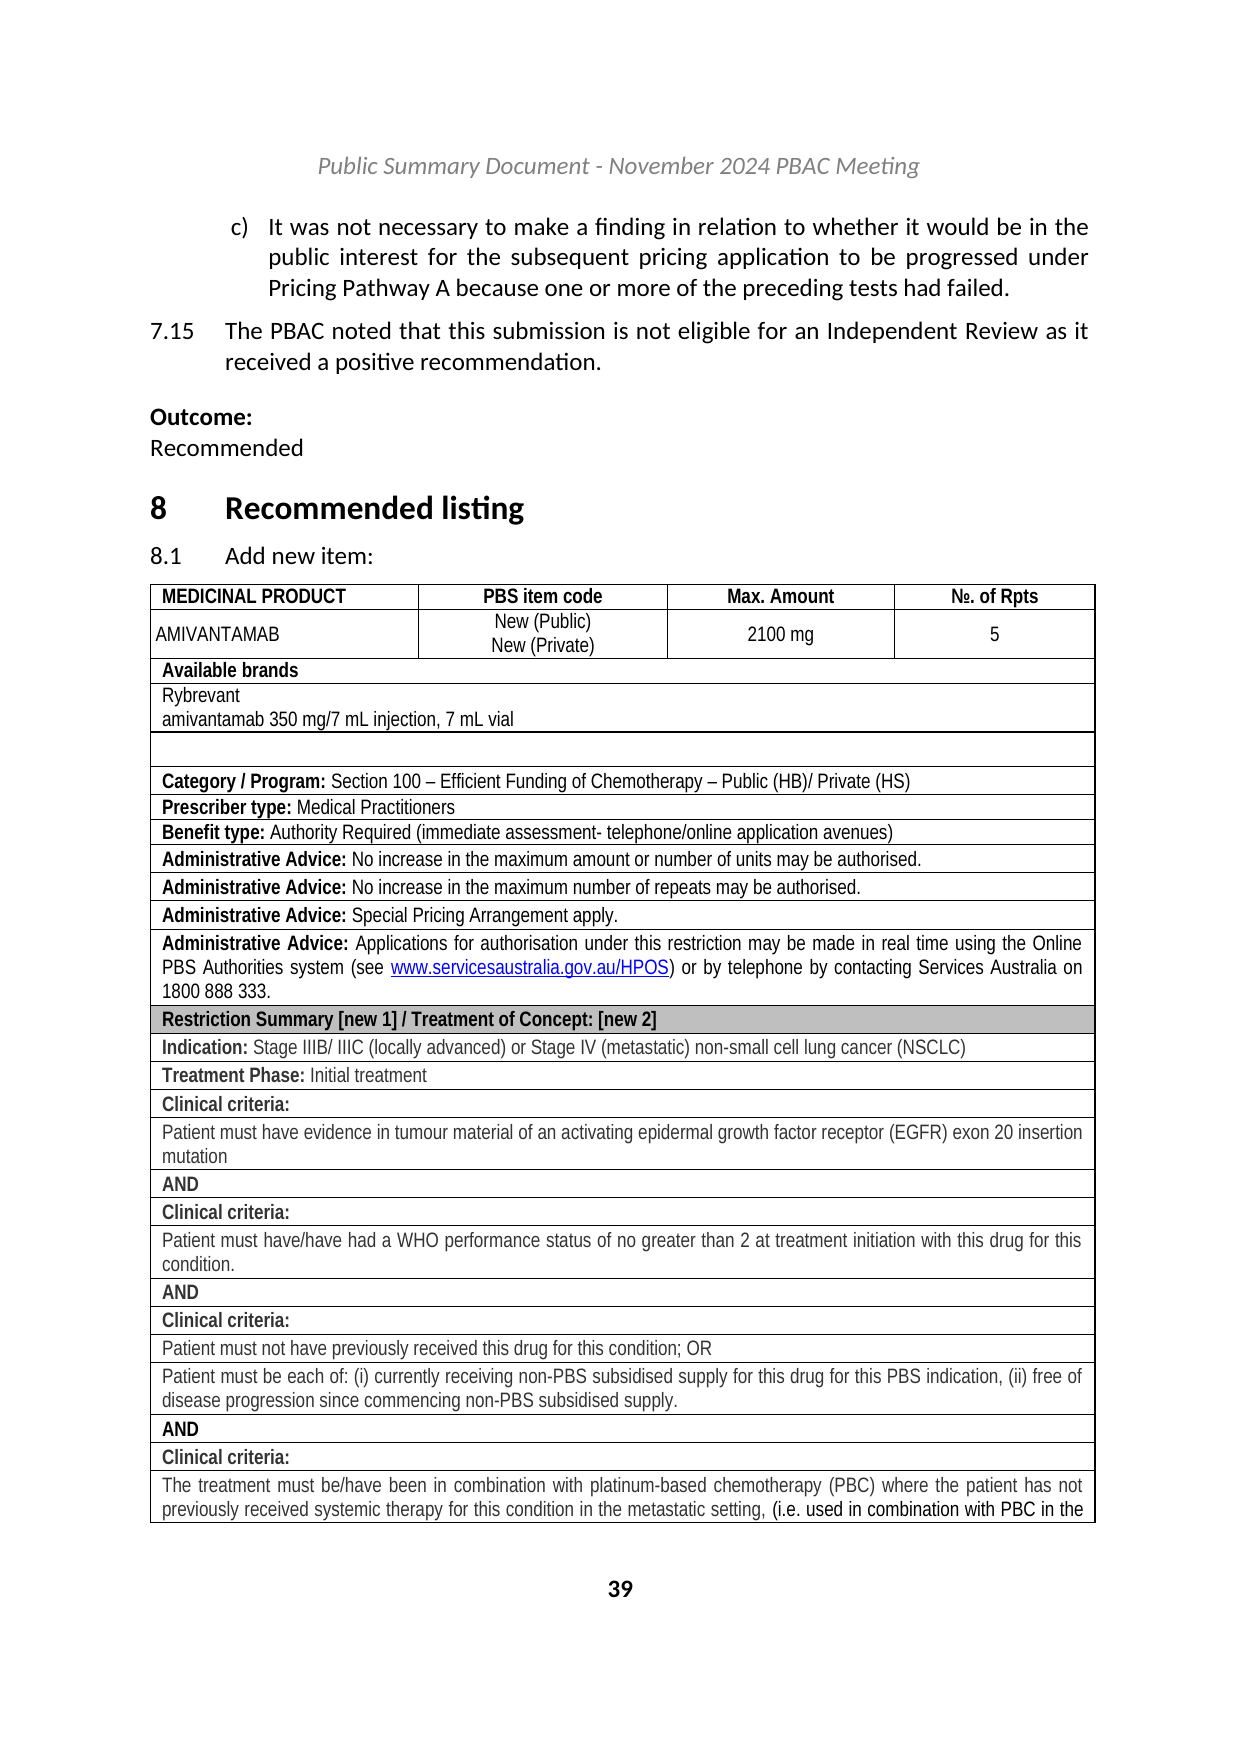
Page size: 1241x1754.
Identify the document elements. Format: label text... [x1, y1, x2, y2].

table_cell 5 [895, 610, 1094, 657]
table_cell Restriction Summary [new 1] / Treatment of Concept: [new 2] [151, 1006, 1094, 1033]
table_cell [151, 733, 1094, 766]
list Recommended listing [150, 487, 1090, 528]
table_cell Available brands [151, 659, 1094, 682]
table_cell AMIVANTAMAB [151, 610, 418, 657]
text Outcome: [150, 401, 1090, 432]
table_cell AND [151, 1170, 1094, 1197]
table_cell Clinical criteria: [151, 1090, 1094, 1117]
table_cell AND [151, 1415, 1094, 1442]
table_cell Benefit type: Authority Required (immediate assessment- telephone/online application avenues) [151, 820, 1094, 844]
table_header №. of Rpts [895, 585, 1094, 608]
table_header MEDICINAL PRODUCT [151, 585, 418, 608]
table_cell Rybrevant amivantamab 350 mg/7 mL injection, 7 mL vial [151, 684, 1094, 731]
table_cell Patient must have/have had a WHO performance status of no greater than 2 at treatment initiation with this drug for this condition. [151, 1226, 1094, 1277]
table_cell Clinical criteria: [151, 1443, 1094, 1470]
table_cell Administrative Advice: No increase in the maximum amount or number of units may be authorised. [151, 845, 1094, 872]
table_header PBS item code [419, 585, 667, 608]
table_cell Indication: Stage IIIB/ IIIC (locally advanced) or Stage IV (metastatic) non-small cell lung cancer (NSCLC) [151, 1034, 1094, 1061]
table_cell Administrative Advice: No increase in the maximum number of repeats may be authorised. [151, 873, 1094, 900]
table_cell Patient must be each of: (i) currently receiving non-PBS subsidised supply for this drug for this PBS indication, (ii) free of disease progression since commencing non-PBS subsidised supply. [151, 1363, 1094, 1414]
table_cell 2100 mg [668, 610, 894, 657]
table_cell Administrative Advice: Special Pricing Arrangement apply. [151, 901, 1094, 928]
table_cell Category / Program: Section 100 – Efficient Funding of Chemotherapy – Public (HB)/ Private (HS) [151, 767, 1094, 794]
text Add new item: [150, 540, 1090, 571]
text The PBAC noted that this submission is not eligible for an Independent Review as it received a positive recommendation. [150, 315, 1090, 376]
table_header Max. Amount [668, 585, 894, 608]
table_cell Treatment Phase: Initial treatment [151, 1062, 1094, 1089]
table_cell Patient must not have previously received this drug for this condition; OR [151, 1335, 1094, 1362]
table_cell Clinical criteria: [151, 1307, 1094, 1334]
table_cell Clinical criteria: [151, 1198, 1094, 1225]
table_cell Patient must have evidence in tumour material of an activating epidermal growth factor receptor (EGFR) exon 20 insertion mutation [151, 1118, 1094, 1169]
list It was not necessary to make a finding in relation to whether it would be in the public interest for the subsequent pricing application to be progressed under Pricing Pathway A because one or more of the preceding tests had failed. [231, 211, 1090, 303]
table_cell Administrative Advice: Applications for authorisation under this restriction may be made in real time using the Online PBS Authorities system (see www.servicesaustralia.gov.au/HPOS) or by telephone by contacting Services Australia on 1800 888 333. [151, 930, 1094, 1004]
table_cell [151, 1471, 1094, 1522]
table_cell AND [151, 1279, 1094, 1306]
text Recommended [150, 432, 1090, 462]
table_cell Prescriber type: Medical Practitioners [151, 795, 1094, 819]
table_cell New (Public) New (Private) [419, 610, 667, 657]
